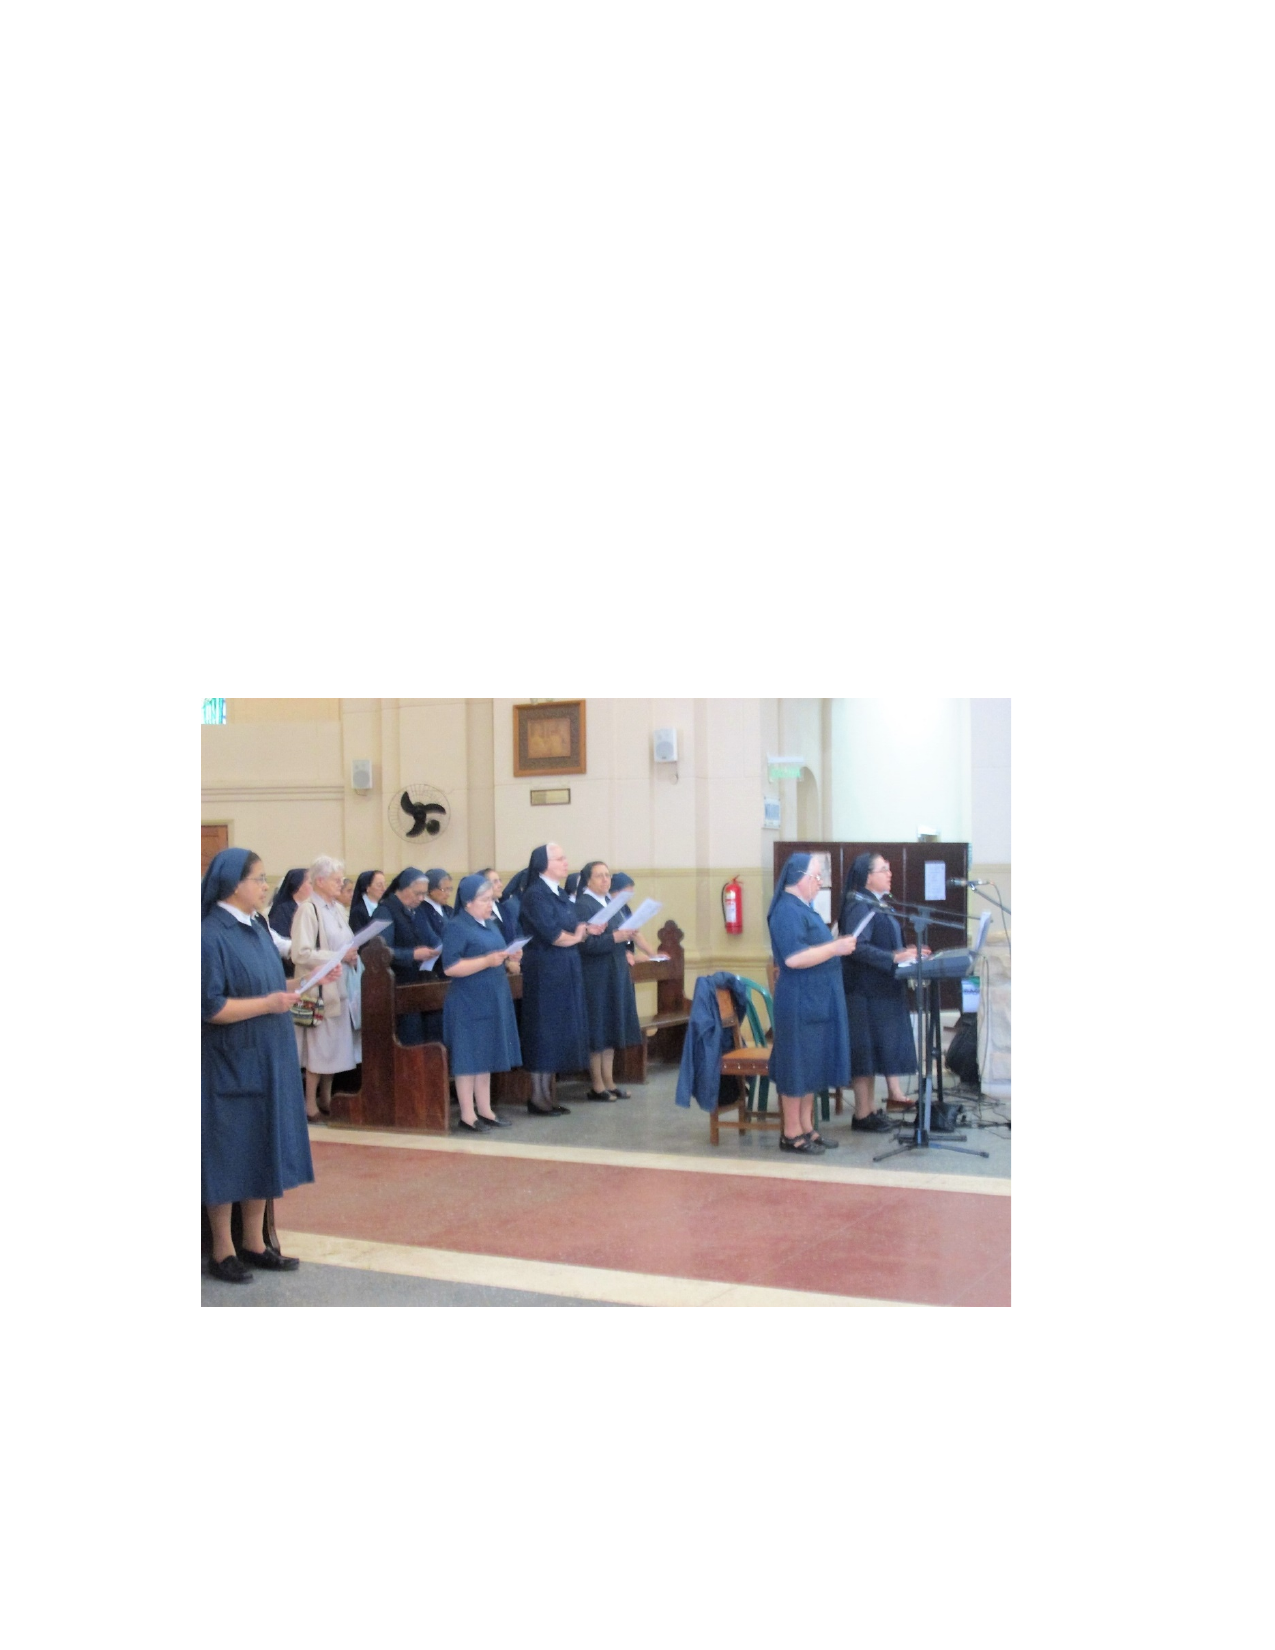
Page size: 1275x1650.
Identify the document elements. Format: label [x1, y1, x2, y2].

picture [201, 698, 1012, 1307]
